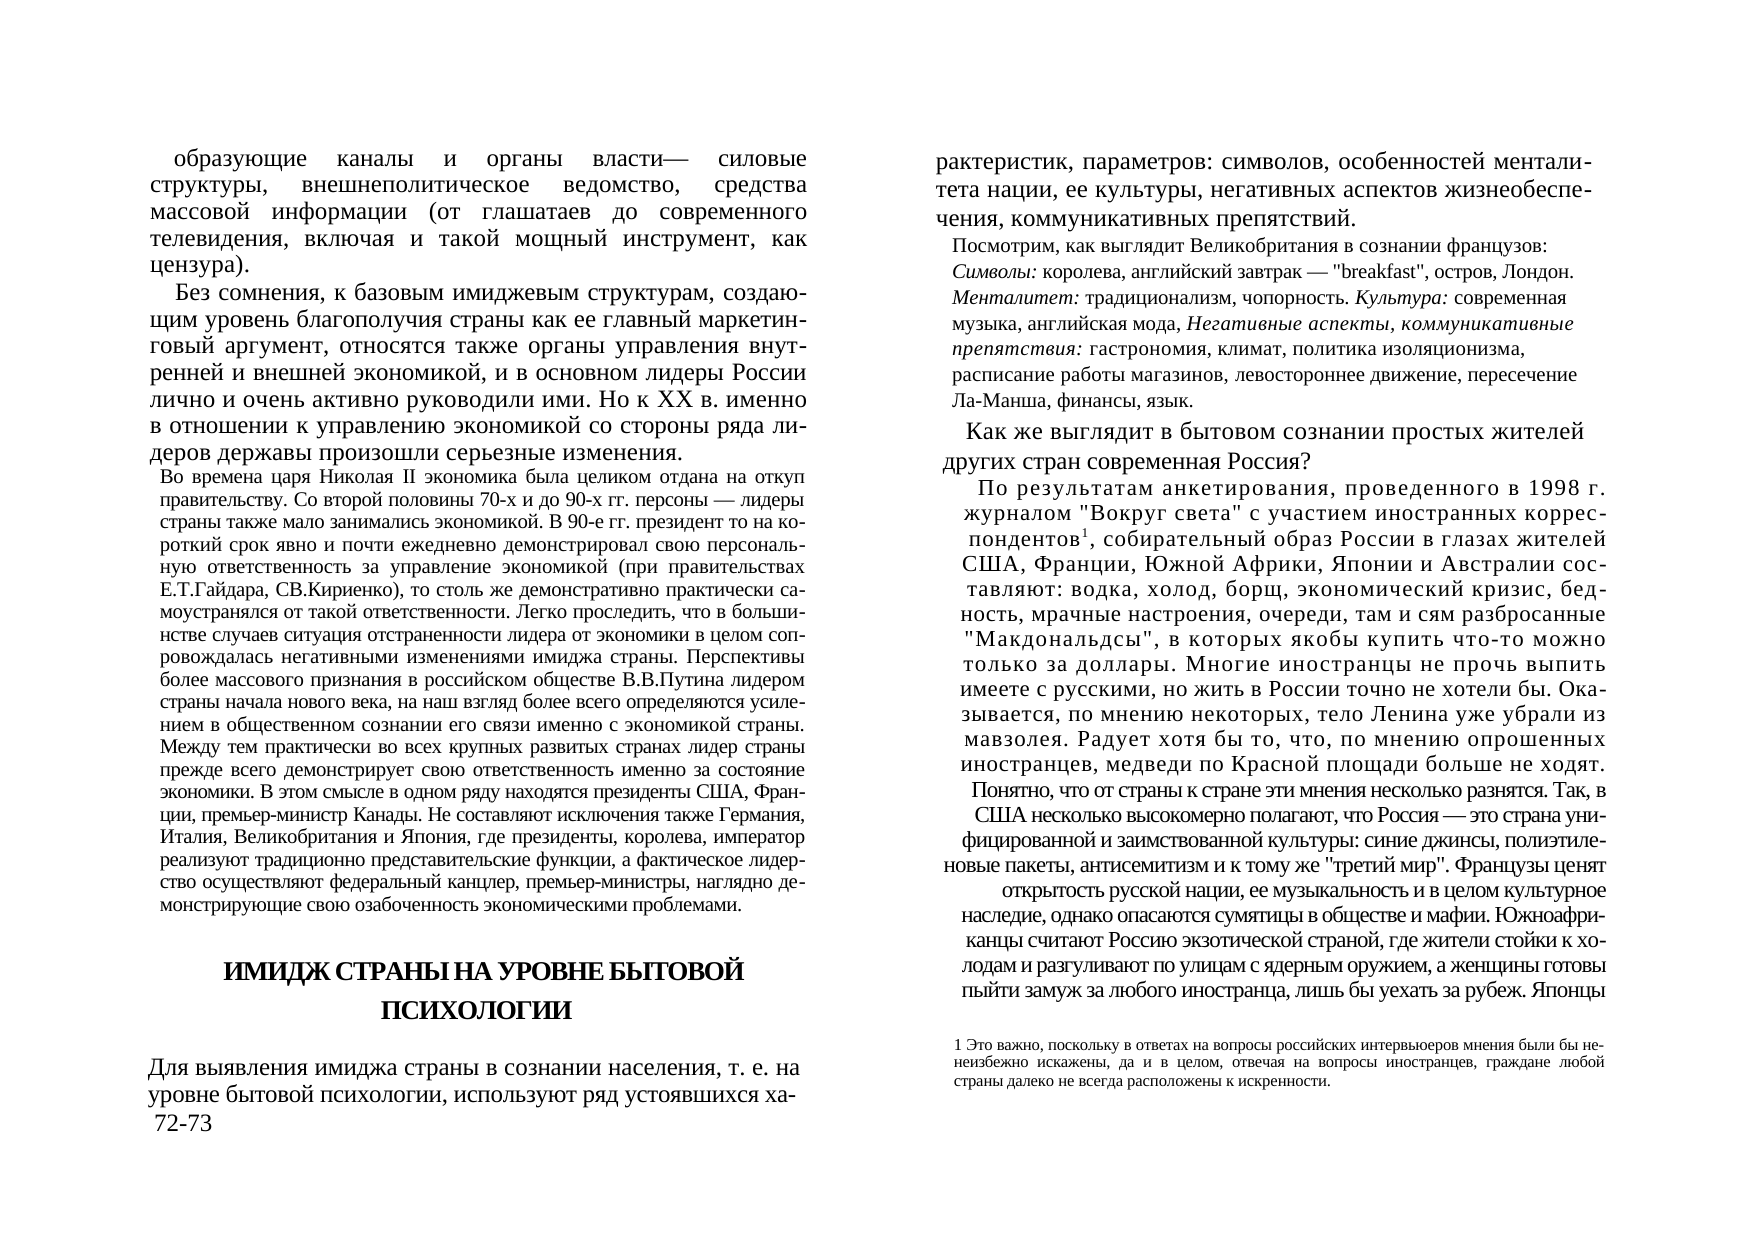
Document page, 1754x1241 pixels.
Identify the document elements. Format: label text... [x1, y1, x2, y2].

text рактеристик, параметров: символов, особенностей менталитета нации, ее культуры, негативных аспектов жизнеобеспечения, коммуникативных препятствий. [936, 146, 1592, 232]
text Во времена царя Николая II экономика была целиком отдана на откуп правительству. Со второй половины 70-х и до 90-х гг. персоны — лидеры страны также мало занимались экономикой. В 90-е гг. президент то на короткий срок явно и почти ежедневно демонстрировал свою персональную ответственность за управление экономикой (при правительствах Е.Т.Гайдара, СВ.Кириенко), то столь же демонстративно практически самоустранялся от такой ответственности. Легко проследить, что в большинстве случаев ситуация отстраненности лидера от экономики в целом сопровождалась негативными изменениями имиджа страны. Перспективы более массового признания в российском обществе В.В.Путина лидером страны начала нового века, на наш взгляд более всего определяются усилением в общественном сознании его связи именно с экономикой страны. Между тем практически во всех крупных развитых странах лидер страны прежде всего демонстрирует свою ответственность именно за состояние экономики. В этом смысле в одном ряду находятся президенты США, Франции, премьер-министр Канады. Не составляют исключения также Германия, Италия, Великобритания и Япония, где президенты, королева, император реализуют традиционно представительские функции, а фактическое лидерство осуществляют федеральный канцлер, премьер-министры, наглядно демонстрирующие свою озабоченность экономическими проблемами. [159, 466, 806, 916]
text Для выявления имиджа страны в сознании населения, т. е. на уровне бытовой психологии, используют ряд устоявшихся ха- [148, 1054, 801, 1108]
text Как же выглядит в бытовом сознании простых жителей других стран современная Россия? [943, 416, 1606, 476]
text образующие каналы и органы власти— силовые структуры, внешнеполитическое ведомство, средства массовой информации (от глашатаев до современного телевидения, включая и такой мощный инструмент, как цензура). [150, 145, 808, 278]
text Посмотрим, как выглядит Великобритания в сознании французов: Символы: королева, английский завтрак — "breakfast", остров, Лондон. Менталитет: традиционализм, чопорность. Культура: современная музыка, английская мода, Негативные аспекты, коммуникативные препятствия: гастрономия, климат, политика изоляционизма, расписание работы магазинов, левостороннее движение, пересечение Ла-Манша, финансы, язык. [952, 232, 1606, 413]
text По результатам анкетирования, проведенного в 1998 г. журналом "Вокруг света" с участием иностранных корреспондентов1, собирательный образ России в глазах жителей США, Франции, Южной Африки, Японии и Австралии составляют: водка, холод, борщ, экономический кризис, бедность, мрачные настроения, очереди, там и сям разбросанные "Макдональдсы", в которых якобы купить что-то можно только за доллары. Многие иностранцы не прочь выпить имеете с русскими, но жить в России точно не хотели бы. Оказывается, по мнению некоторых, тело Ленина уже убрали из мавзолея. Радует хотя бы то, что, по мнению опрошенных иностранцев, медведи по Красной площади больше не ходят. Понятно, что от страны к стране эти мнения несколько разнятся. Так, в США несколько высокомерно полагают, что Россия — это страна унифицированной и заимствованной культуры: синие джинсы, полиэтиленовые пакеты, антисемитизм и к тому же "третий мир". Французы ценят открытость русской нации, ее музыкальность и в целом культурное наследие, однако опасаются сумятицы в обществе и мафии. Южноафри-канцы считают Россию экзотической страной, где жители стойки к холодам и разгуливают по улицам с ядерным оружием, а женщины готовы пыйти замуж за любого иностранца, лишь бы уехать за рубеж. Японцы [936, 476, 1606, 1003]
text 1 Это важно, поскольку в ответах на вопросы российских интервьюеров мнения были бы не-неизбежно искажены, да и в целом, отвечая на вопросы иностранцев, граждане любой страны далеко не всегда расположены к искренности. [954, 1036, 1605, 1089]
text ИМИДЖ СТРАНЫ НА УРОВНЕ БЫТОВОЙ ПСИХОЛОГИИ [223, 950, 754, 1028]
text 72-73 [148, 1108, 808, 1137]
text Без сомнения, к базовым имиджевым структурам, создающим уровень благополучия страны как ее главный маркетинговый аргумент, относятся также органы управления внутренней и внешней экономикой, и в основном лидеры России лично и очень активно руководили ими. Но к XX в. именно в отношении к управлению экономикой со стороны ряда лидеров державы произошли серьезные изменения. [149, 279, 807, 466]
